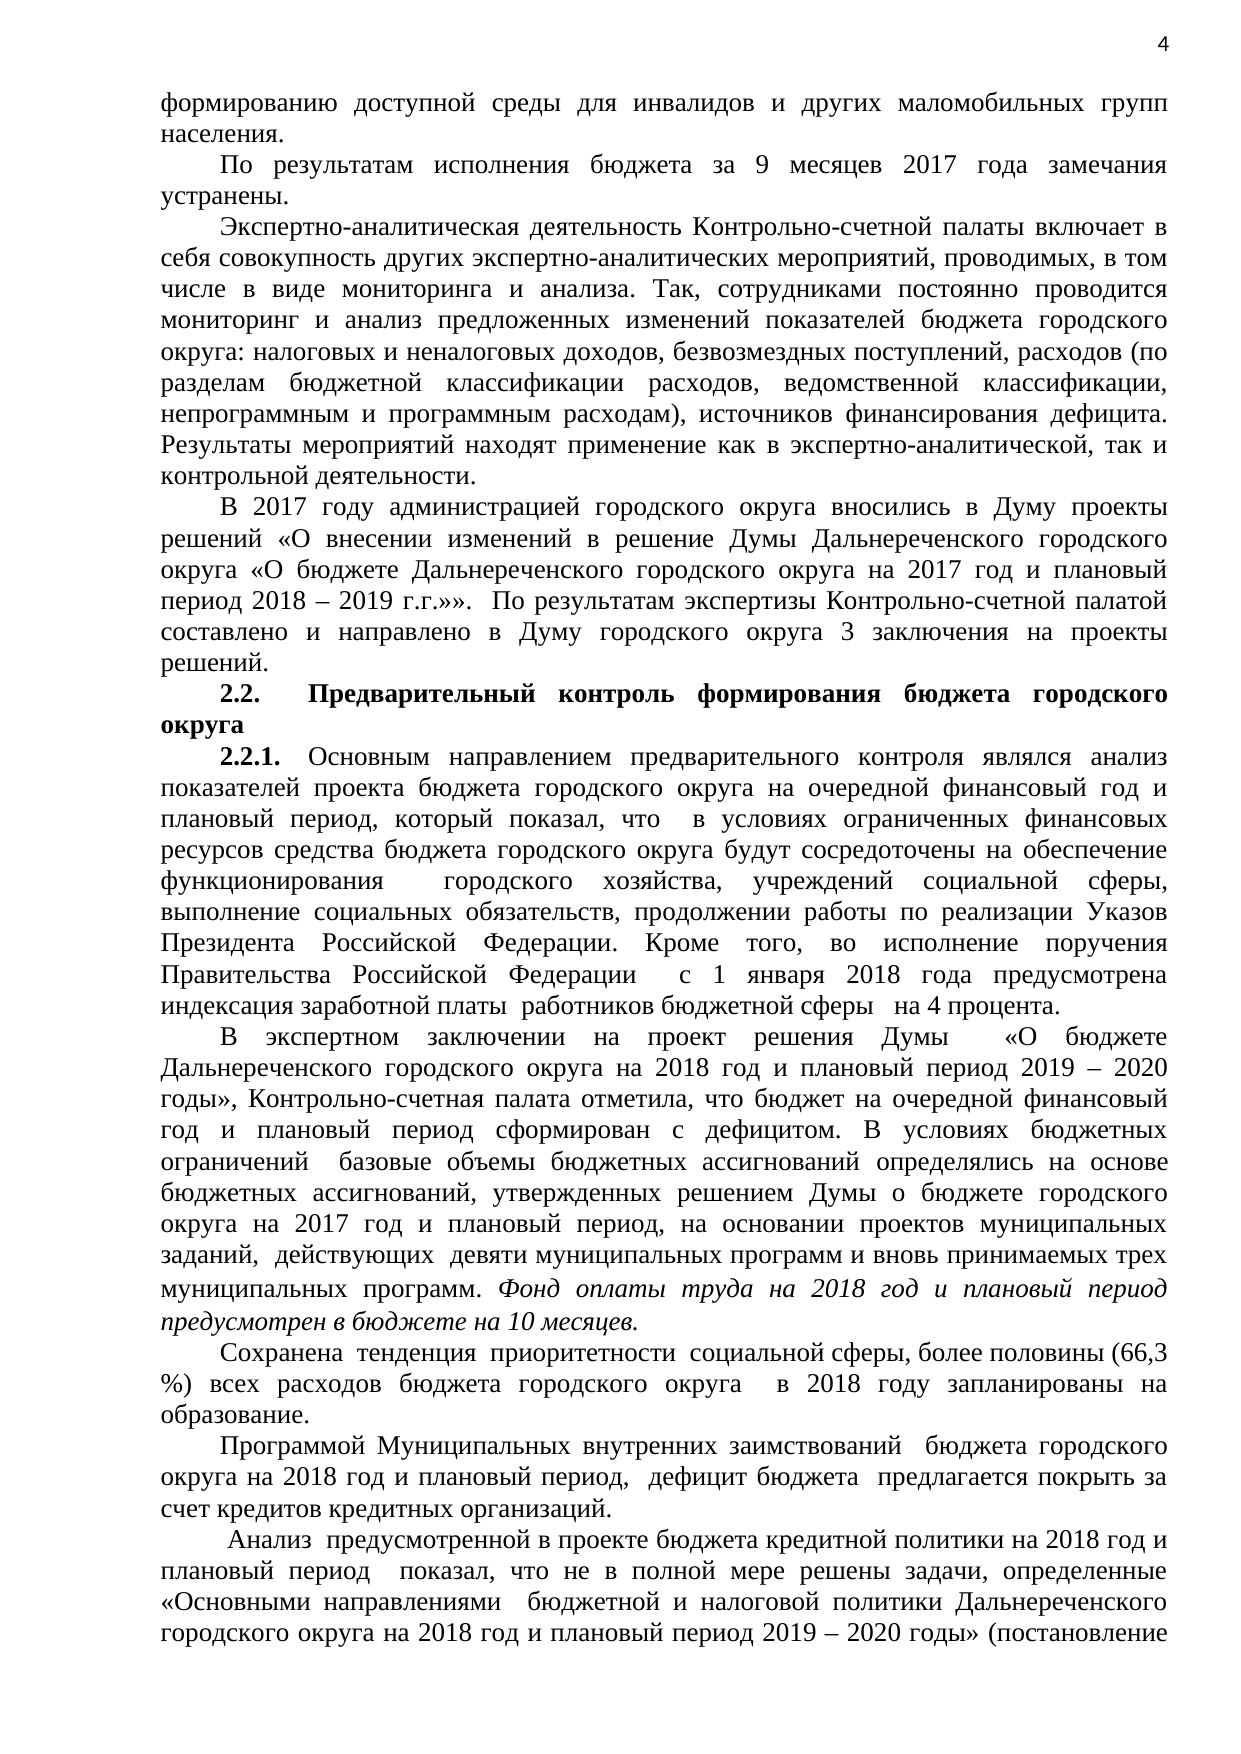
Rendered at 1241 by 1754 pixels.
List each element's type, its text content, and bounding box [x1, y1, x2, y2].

text Экспертно-аналитическая деятельность Контрольно-счетной палаты включает в себя совокупность других экспертно-аналитических мероприятий, проводимых, в том числе в виде мониторинга и анализа. Так, сотрудниками постоянно проводится мониторинг и анализ предложенных изменений показателей бюджета городского округа: налоговых и неналоговых доходов, безвозмездных поступлений, расходов (по разделам бюджетной классификации расходов, ведомственной классификации, непрограммным и программным расходам), источников финансирования дефицита. Результаты мероприятий находят применение как в экспертно-аналитической, так и контрольной деятельности. [160, 210, 1169, 491]
text Сохранена тенденция приоритетности социальной сферы, более половины (66,3 %) всех расходов бюджета городского округа в 2018 году запланированы на образование. [160, 1336, 1169, 1429]
list Основным направлением предварительного контроля являлся анализ показателей проекта бюджета городского округа на очередной финансовый год и плановый период, который показал, что в условиях ограниченных финансовых ресурсов средства бюджета городского округа будут сосредоточены на обеспечение функционирования городского хозяйства, учреждений социальной сферы, выполнение социальных обязательств, продолжении работы по реализации Указов Президента Российской Федерации. Кроме того, во исполнение поручения Правительства Российской Федерации с 1 января 2018 года предусмотрена индексация заработной платы работников бюджетной сферы на 4 процента. [160, 740, 1169, 1020]
list Предварительный контроль формирования бюджета городского округа [160, 677, 1169, 740]
text Программой Муниципальных внутренних заимствований бюджета городского округа на 2018 год и плановый период, дефицит бюджета предлагается покрыть за счет кредитов кредитных организаций. [160, 1429, 1169, 1523]
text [160, 1523, 1169, 1647]
text По результатам исполнения бюджета за 9 месяцев 2017 года замечания устранены. [160, 148, 1169, 210]
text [160, 86, 1169, 148]
list В экспертном заключении на проект решения Думы «О бюджете Дальнереченского городского округа на 2018 год и плановый период 2019 – 2020 годы», Контрольно-счетная палата отметила, что бюджет на очередной финансовый год и плановый период сформирован с дефицитом. В условиях бюджетных ограничений базовые объемы бюджетных ассигнований определялись на основе бюджетных ассигнований, утвержденных решением Думы о бюджете городского округа на 2017 год и плановый период, на основании проектов муниципальных заданий, действующих девяти муниципальных программ и вновь принимаемых трех муниципальных программ. Фонд оплаты труда на 2018 год и плановый период предусмотрен в бюджете на 10 месяцев. [160, 1020, 1169, 1336]
text В 2017 году администрацией городского округа вносились в Думу проекты решений «О внесении изменений в решение Думы Дальнереченского городского округа «О бюджете Дальнереченского городского округа на 2017 год и плановый период 2018 – 2019 г.г.»». По результатам экспертизы Контрольно-счетной палатой составлено и направлено в Думу городского округа 3 заключения на проекты решений. [160, 491, 1169, 677]
